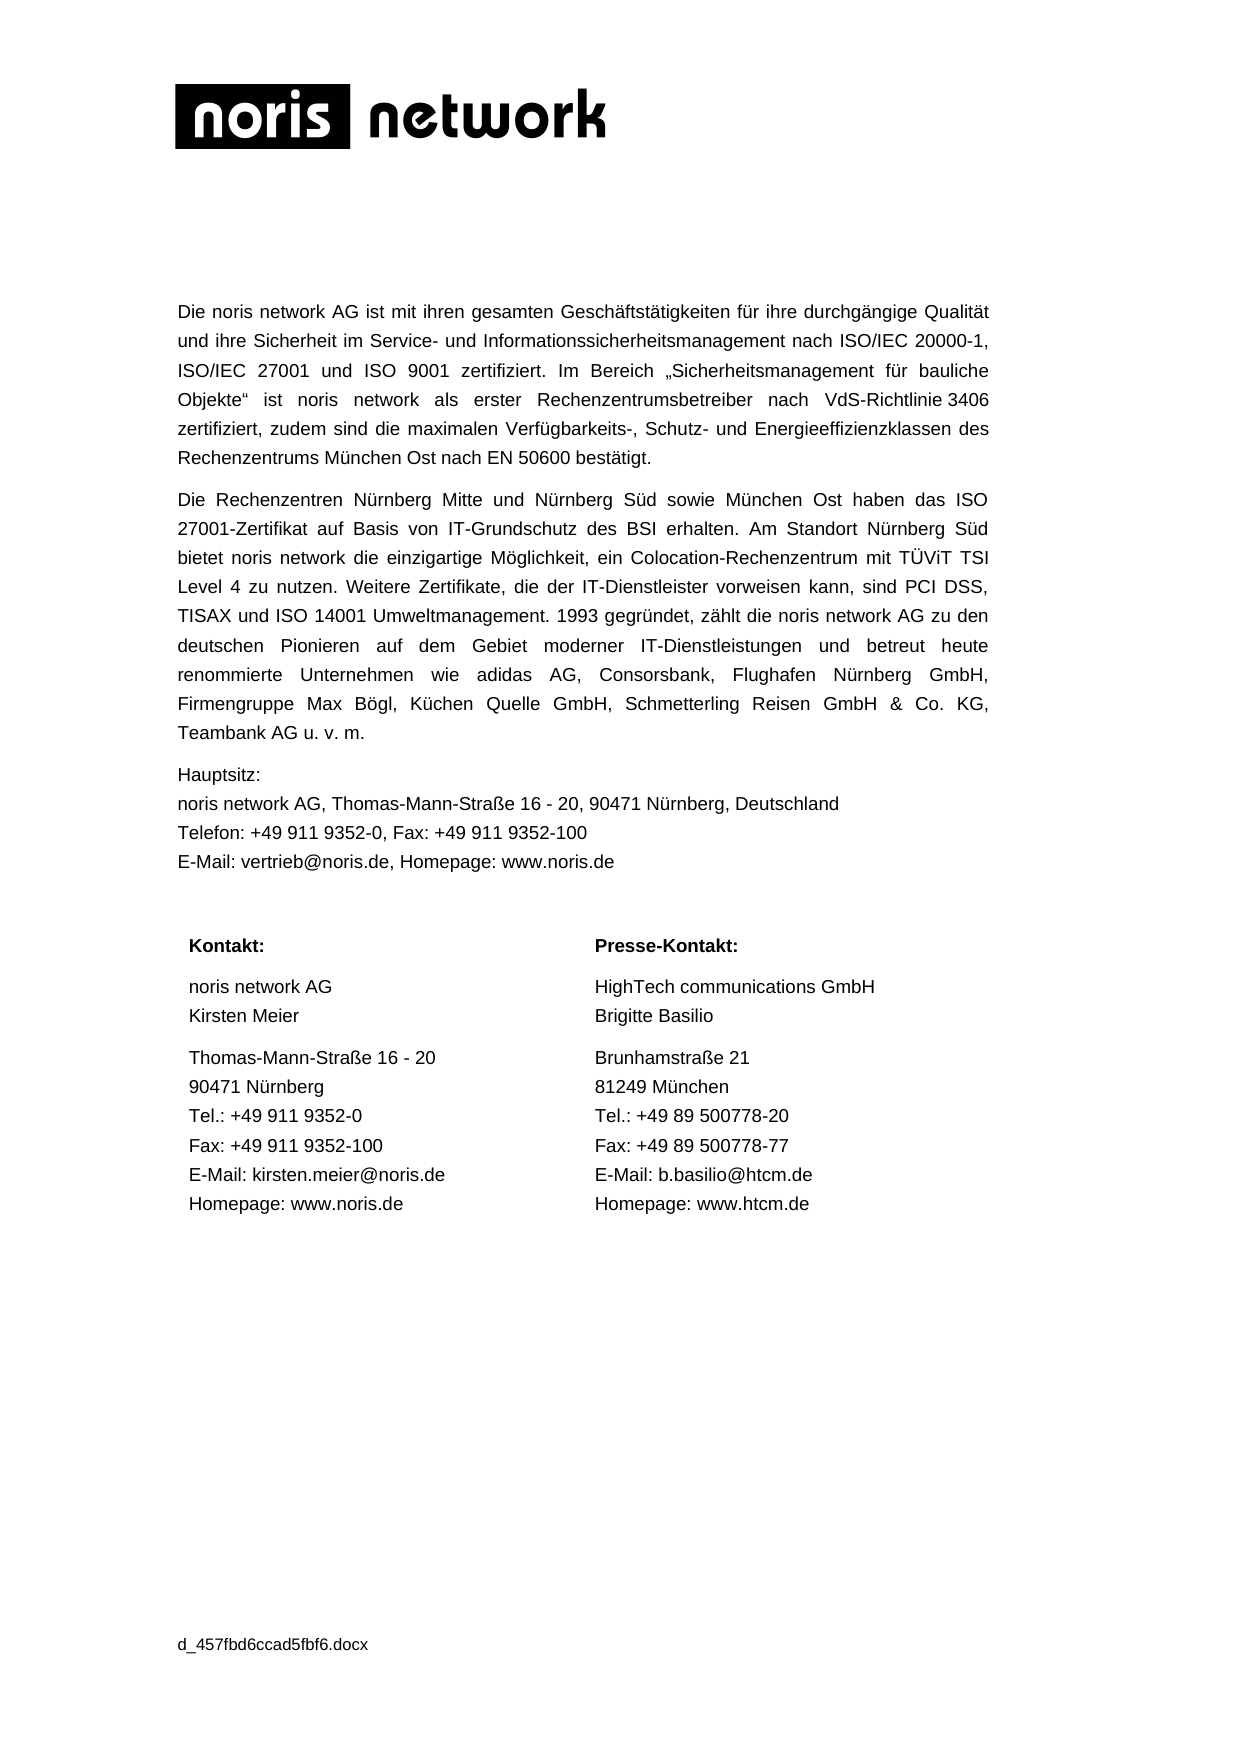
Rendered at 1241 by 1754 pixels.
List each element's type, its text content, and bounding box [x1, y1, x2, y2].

text Die Rechenzentren Nürnberg Mitte und Nürnberg Süd sowie München Ost haben das ISO 27001-Zertifikat auf Basis von IT-Grundschutz des BSI erhalten. Am Standort Nürnberg Süd bietet noris network die einzigartige Möglichkeit, ein Colocation-Rechenzentrum mit TÜViT TSI Level 4 zu nutzen. Weitere Zertifikate, die der IT-Dienstleister vorweisen kann, sind PCI DSS, TISAX und ISO 14001 Umweltmanagement. 1993 gegründet, zählt die noris network AG zu den deutschen Pionieren auf dem Gebiet moderner IT-Dienstleistungen und betreut heute renommierte Unternehmen wie adidas AG, Consorsbank, Flughafen Nürnberg GmbH, Firmengruppe Max Bögl, Küchen Quelle GmbH, Schmetterling Reisen GmbH & Co. KG, Teambank AG u. v. m. [177, 483, 989, 745]
table_header Kontakt: noris network AG Kirsten Meier Thomas-Mann-Straße 16 - 20 90471 Nürnberg Tel.: +49 911 9352-0 Fax: +49 911 9352-100 E-Mail: kirsten.meier@noris.de Homepage: www.noris.de [177, 929, 583, 1229]
text Die noris network AG ist mit ihren gesamten Geschäftstätigkeiten für ihre durchgängige Qualität und ihre Sicherheit im Service- und Informationssicherheitsmanagement nach ISO/IEC 20000-1, ISO/IEC 27001 und ISO 9001 zertifiziert. Im Bereich „Sicherheitsmanagement für bauliche Objekte“ ist noris network als erster Rechenzentrumsbetreiber nach VdS-Richtlinie 3406 zertifiziert, zudem sind die maximalen Verfügbarkeits-, Schutz- und Energieeffizienzklassen des Rechenzentrums München Ost nach EN 50600 bestätigt. [177, 295, 989, 470]
table_header Presse-Kontakt: HighTech communications GmbH Brigitte Basilio Brunhamstraße 21 81249 München Tel.: +49 89 500778-20 Fax: +49 89 500778-77 E-Mail: b.basilio@htcm.de Homepage: www.htcm.de [583, 929, 989, 1229]
text Hauptsitz: noris network AG, Thomas-Mann-Straße 16 - 20, 90471 Nürnberg, Deutschland Telefon: +49 911 9352-0, Fax: +49 911 9352-100 E-Mail: vertrieb@noris.de, Homepage: www.noris.de [177, 758, 989, 874]
picture [175, 84, 606, 149]
